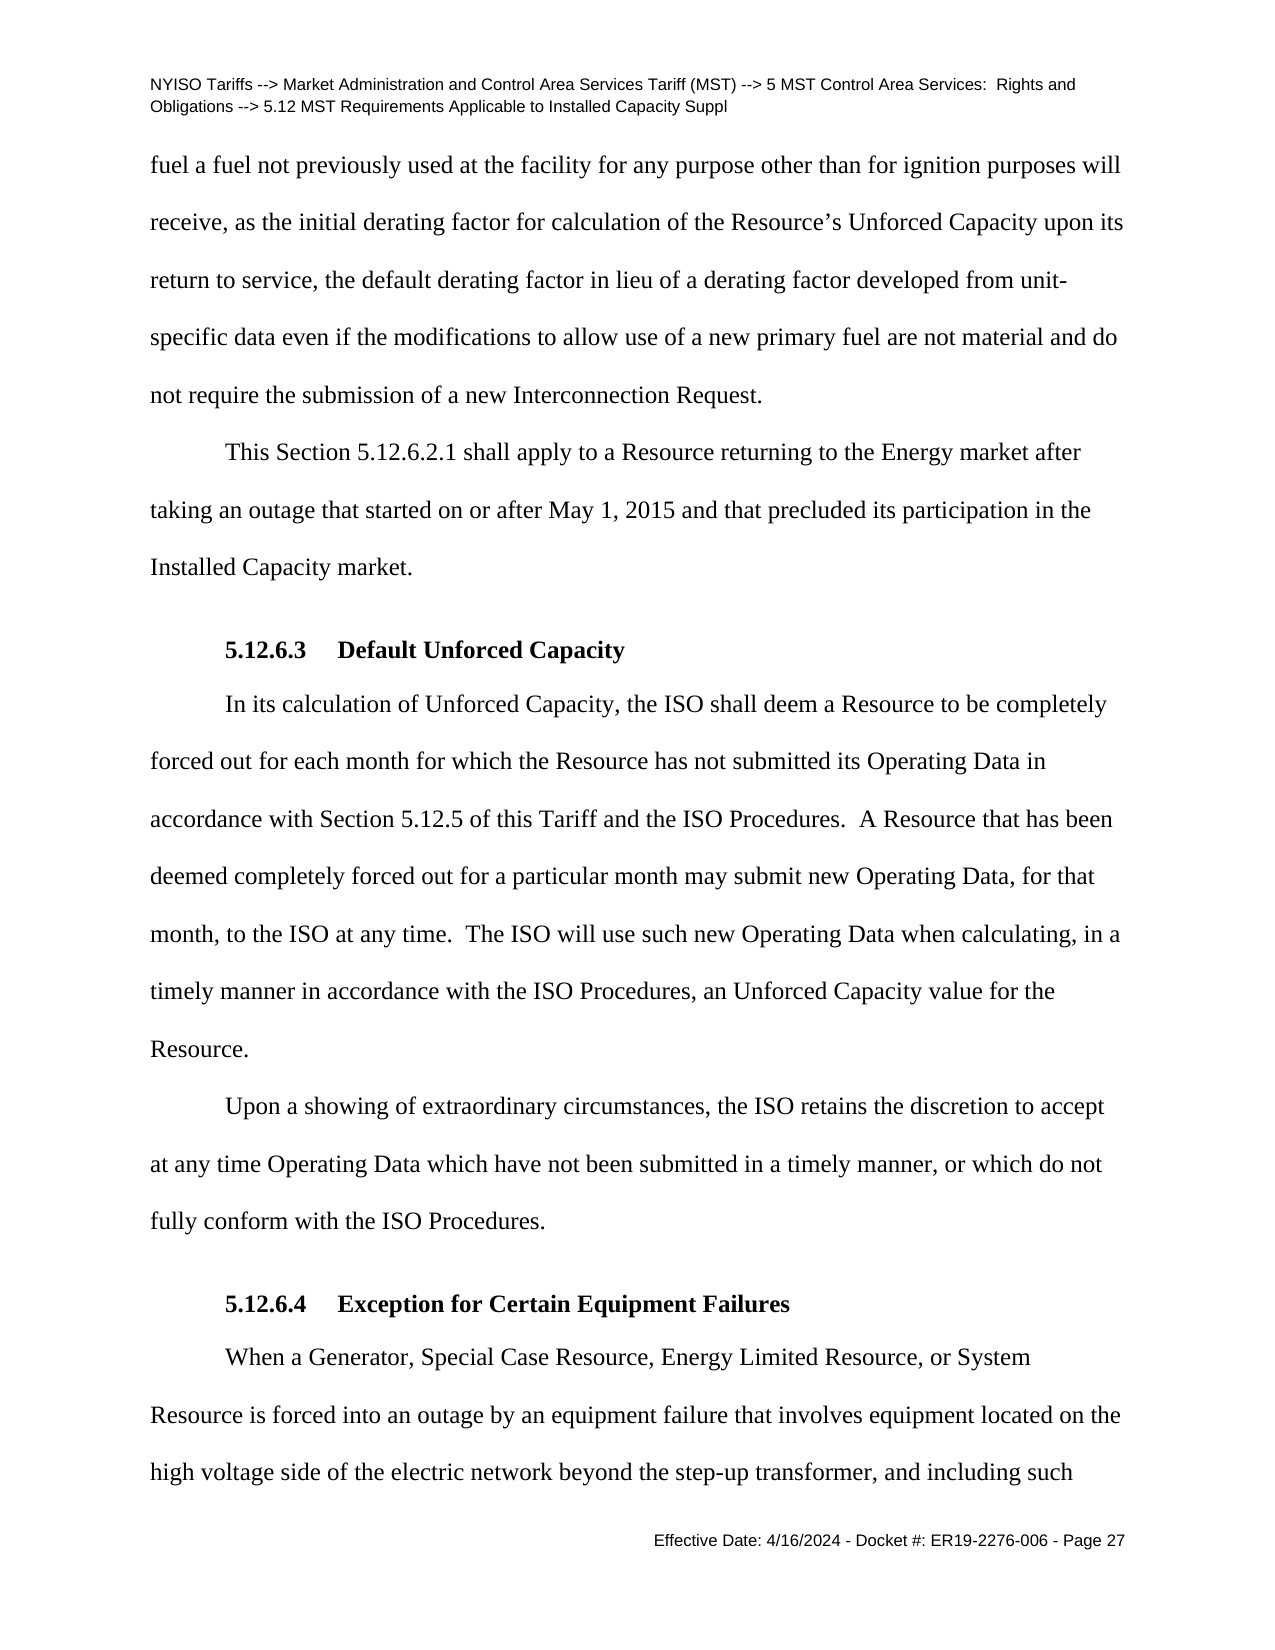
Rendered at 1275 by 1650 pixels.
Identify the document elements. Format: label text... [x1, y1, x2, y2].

subtitle 5.12.6.4 Exception for Certain Equipment Failures [225, 1289, 1125, 1317]
text In its calculation of Unforced Capacity, the ISO shall deem a Resource to be completely forced out for each month for which the Resource has not submitted its Operating Data in accordance with Section 5.12.5 of this Tariff and the ISO Procedures. A Resource that has been deemed completely forced out for a particular month may submit new Operating Data, for that month, to the ISO at any time. The ISO will use such new Operating Data when calculating, in a timely manner in accordance with the ISO Procedures, an Unforced Capacity value for the Resource. [150, 689, 1125, 1062]
text This Section 5.12.6.2.1 shall apply to a Resource returning to the Energy market after taking an outage that started on or after May 1, 2015 and that precluded its participation in the Installed Capacity market. [150, 437, 1125, 581]
text Upon a showing of extraordinary circumstances, the ISO retains the discretion to accept at any time Operating Data which have not been submitted in a timely manner, or which do not fully conform with the ISO Procedures. [150, 1091, 1125, 1235]
subtitle 5.12.6.3 Default Unforced Capacity [225, 635, 1125, 664]
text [150, 1342, 1125, 1486]
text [150, 150, 1125, 409]
